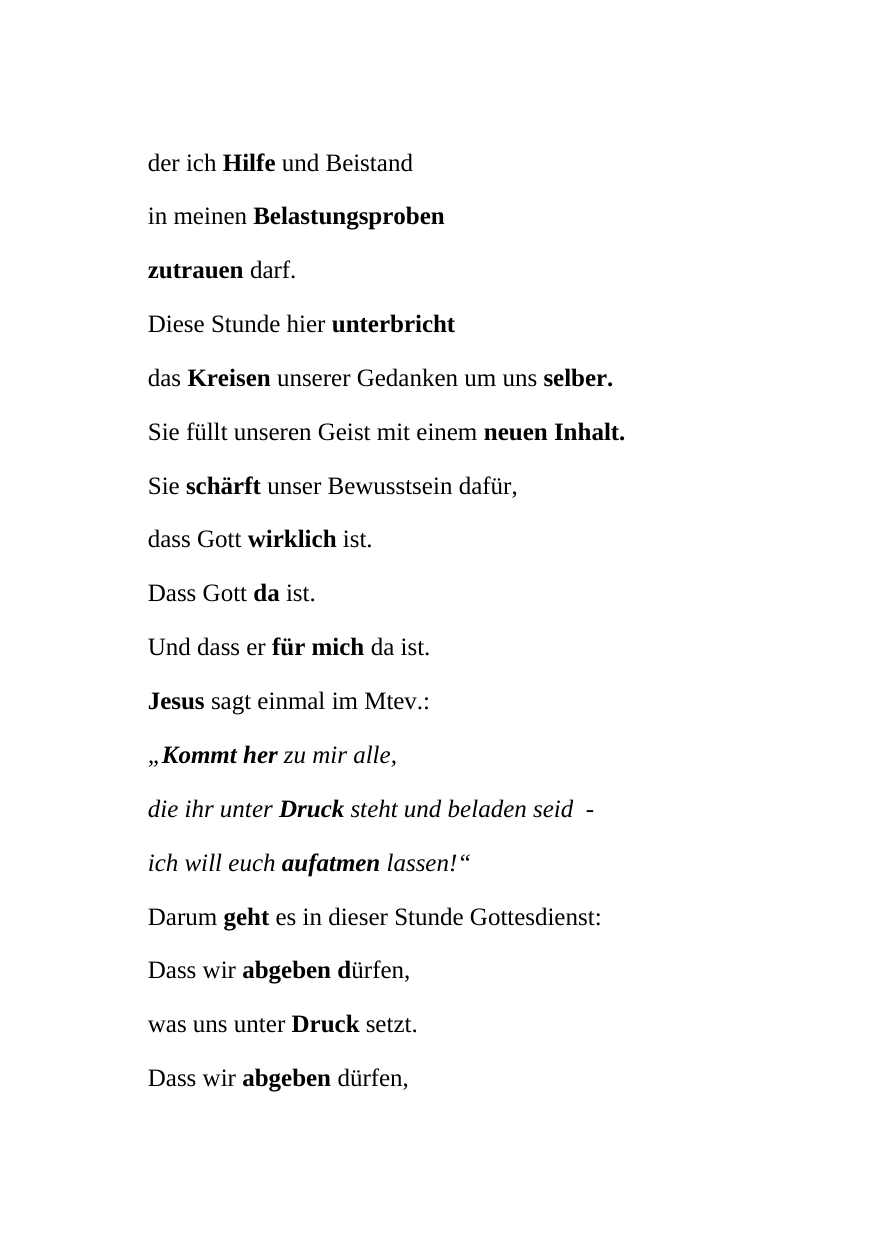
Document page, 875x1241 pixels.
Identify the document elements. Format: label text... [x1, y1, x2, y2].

text Dass wir abgeben dürfen, [148, 955, 726, 984]
text Diese Stunde hier unterbricht [148, 309, 726, 338]
text was uns unter Druck setzt. [148, 1009, 726, 1038]
text Dass Gott da ist. [148, 578, 726, 607]
text Jesus sagt einmal im Mtev.: [148, 686, 726, 715]
text „Kommt her zu mir alle, [148, 740, 726, 769]
text Darum geht es in dieser Stunde Gottesdienst: [148, 902, 726, 930]
text der ich Hilfe und Beistand [148, 148, 726, 176]
text das Kreisen unserer Gedanken um uns selber. [148, 363, 726, 392]
text Und dass er für mich da ist. [148, 632, 726, 661]
text dass Gott wirklich ist. [148, 524, 726, 553]
text Sie schärft unser Bewusstsein dafür, [148, 471, 726, 499]
text Sie füllt unseren Geist mit einem neuen Inhalt. [148, 417, 726, 446]
text die ihr unter Druck steht und beladen seid - [148, 794, 726, 823]
text zutrauen darf. [148, 255, 726, 284]
text Dass wir abgeben dürfen, [148, 1063, 726, 1092]
text ich will euch aufatmen lassen!“ [148, 848, 726, 876]
text in meinen Belastungsproben [148, 201, 726, 230]
